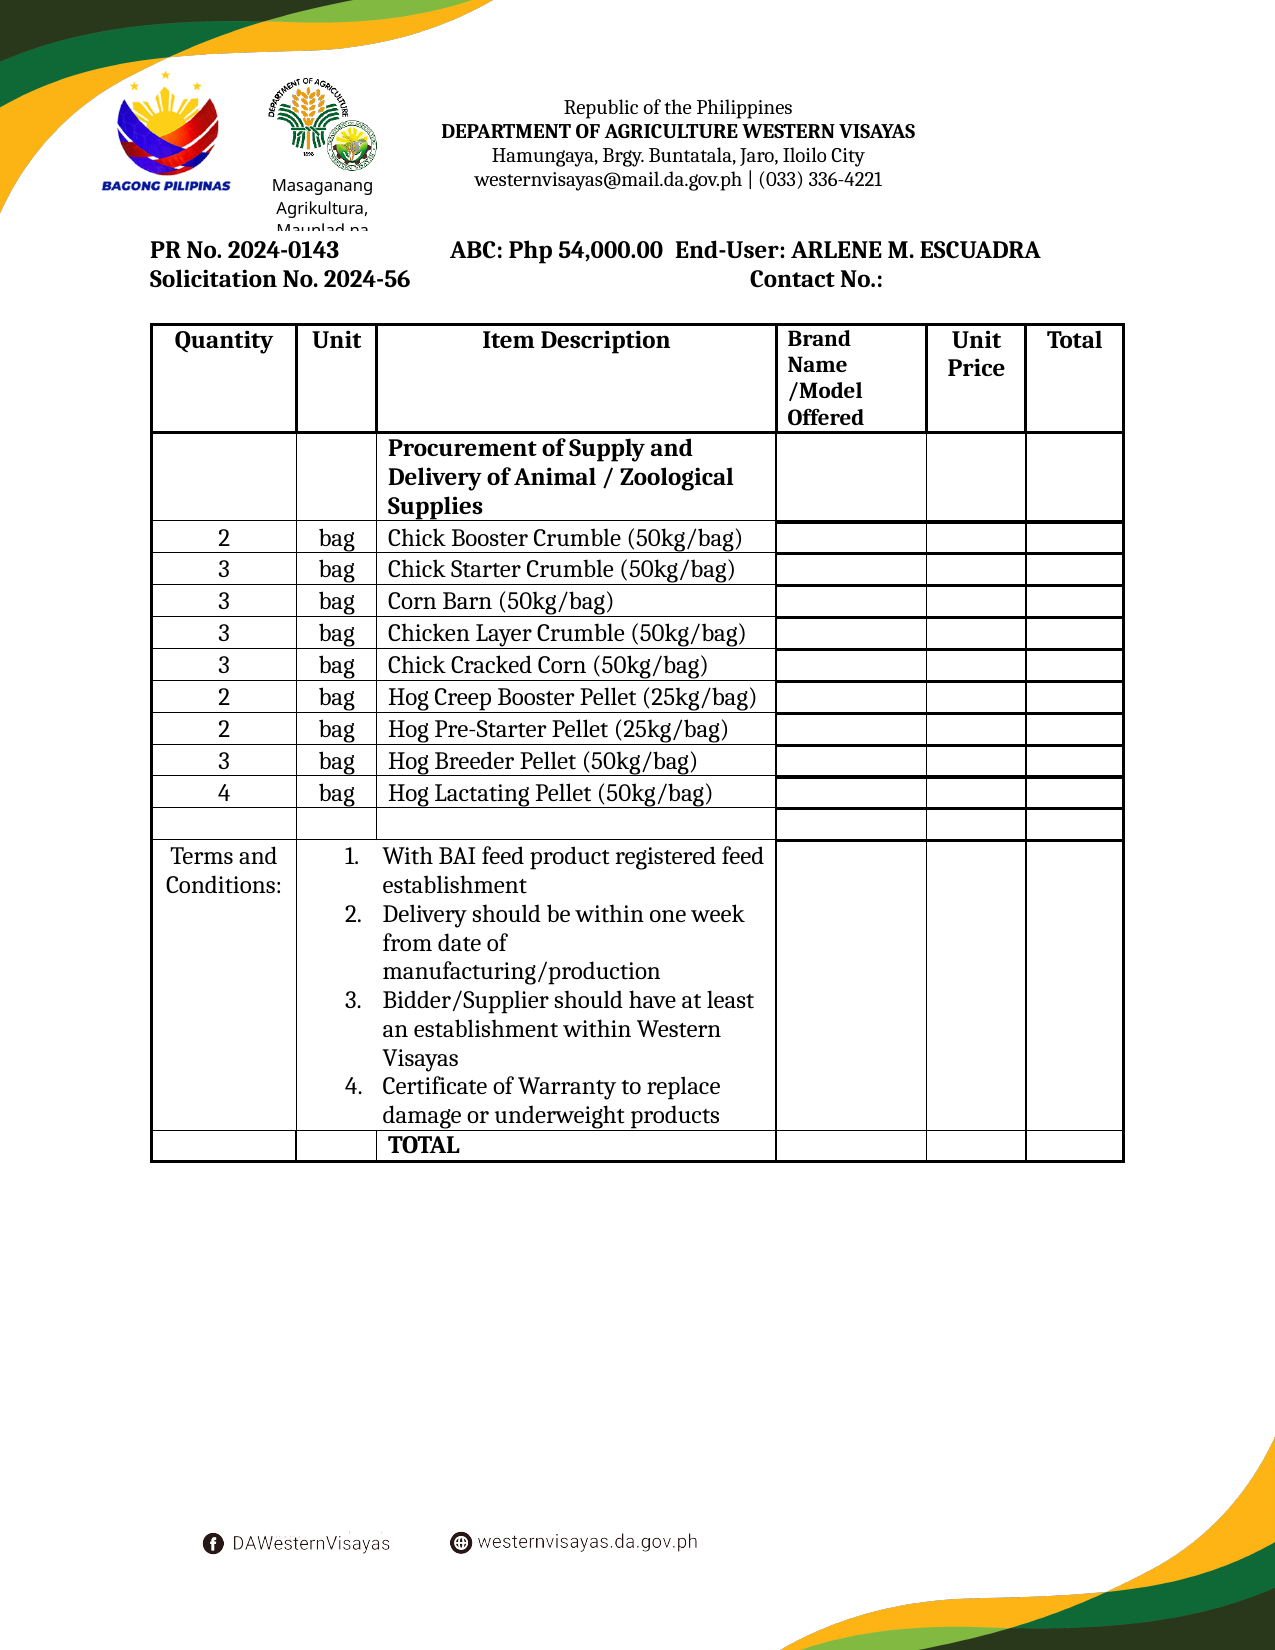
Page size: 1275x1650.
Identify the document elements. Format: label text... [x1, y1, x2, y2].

table_cell [1027, 619, 1122, 648]
table_cell 3 [153, 649, 296, 680]
table_cell [927, 842, 1025, 1130]
table_cell TOTAL [377, 1131, 775, 1160]
table_cell [927, 810, 1025, 839]
picture [775, 1390, 1274, 1650]
table_cell [1027, 747, 1122, 775]
table_cell [1027, 810, 1122, 839]
picture [201, 1529, 403, 1557]
table_cell [927, 619, 1025, 648]
table_header Quantity [153, 326, 295, 431]
table_cell [297, 434, 376, 520]
table_cell Hog Lactating Pellet (50kg/bag) [377, 776, 775, 807]
table_cell [777, 842, 926, 1130]
table_cell 3 [153, 553, 296, 584]
table_cell Chick Starter Crumble (50kg/bag) [377, 553, 775, 584]
table_cell [1027, 434, 1122, 520]
table_cell [777, 651, 926, 680]
picture [0, 0, 500, 260]
table_cell [777, 715, 926, 743]
table_header Unit [298, 326, 375, 431]
table_cell 3 [153, 585, 296, 616]
table_cell Hog Pre-Starter Pellet (25kg/bag) [377, 713, 775, 743]
table_cell 4 [153, 776, 296, 807]
table_cell [927, 747, 1025, 775]
table_cell bag [297, 681, 376, 712]
table_cell [777, 524, 926, 552]
table_cell bag [297, 617, 376, 648]
table_cell [1027, 651, 1122, 680]
table_cell [927, 779, 1025, 807]
table_cell [1027, 683, 1122, 712]
table_cell [927, 524, 1025, 552]
table_cell [927, 555, 1025, 584]
table_cell [777, 683, 926, 712]
table_cell [1027, 715, 1122, 743]
table_cell 2 [153, 681, 296, 712]
table_cell [777, 779, 926, 807]
table_cell [927, 434, 1025, 520]
table_cell bag [297, 585, 376, 616]
picture [444, 1529, 741, 1554]
table_cell Hog Creep Booster Pellet (25kg/bag) [377, 681, 775, 712]
text PR No. 2024-0143 ABC: Php 54,000.00 End-User: ARLENE M. ESCUADRA [150, 236, 1125, 265]
table_cell Terms and Conditions: [153, 840, 296, 1130]
table_cell [777, 587, 926, 616]
table_cell Chick Booster Crumble (50kg/bag) [377, 521, 775, 552]
table_cell [927, 587, 1025, 616]
table_cell [377, 808, 775, 839]
table_cell [927, 683, 1025, 712]
table_cell [297, 1131, 376, 1160]
table_cell With BAI feed product registered feed establishment Delivery should be within one week from date of manufacturing/production Bidder/Supplier should have at least an establishment within Western Visayas Certificate of Warranty to replace damage or underweight products [297, 840, 775, 1130]
table_cell [1027, 555, 1122, 584]
table_cell [927, 1131, 1025, 1160]
table_cell [153, 808, 296, 839]
table_cell [297, 808, 376, 839]
text Solicitation No. 2024-56 Contact No.: [150, 265, 1125, 294]
table_header Unit Price [928, 326, 1024, 431]
table_cell [777, 434, 926, 520]
table_cell 2 [153, 521, 296, 552]
table_cell Procurement of Supply and Delivery of Animal / Zoological Supplies [377, 434, 775, 520]
table_cell [1027, 1131, 1122, 1160]
table_cell Hog Breeder Pellet (50kg/bag) [377, 745, 775, 775]
table_cell [777, 1131, 926, 1160]
table_cell bag [297, 713, 376, 743]
table_cell bag [297, 553, 376, 584]
table_header Total [1027, 326, 1122, 431]
table_cell [1027, 524, 1122, 552]
table_cell [777, 747, 926, 775]
table_cell 2 [153, 713, 296, 743]
table_cell 3 [153, 617, 296, 648]
table_cell [927, 651, 1025, 680]
table_header Item Description [378, 326, 775, 431]
table_cell [777, 810, 926, 839]
table_header Brand Name /Model Offered [778, 326, 925, 431]
table_cell [927, 715, 1025, 743]
table_cell [1027, 587, 1122, 616]
table_cell [777, 555, 926, 584]
table_cell [777, 619, 926, 648]
table_cell [1027, 842, 1122, 1130]
table_cell bag [297, 649, 376, 680]
table_cell Chicken Layer Crumble (50kg/bag) [377, 617, 775, 648]
table_cell bag [297, 521, 376, 552]
table_cell [1027, 779, 1122, 807]
table_cell Chick Cracked Corn (50kg/bag) [377, 649, 775, 680]
table_cell 3 [153, 745, 296, 775]
table_cell [153, 434, 296, 520]
table_cell bag [297, 745, 376, 775]
table_cell [153, 1131, 295, 1160]
table_cell Corn Barn (50kg/bag) [377, 585, 775, 616]
table_cell bag [297, 776, 376, 807]
